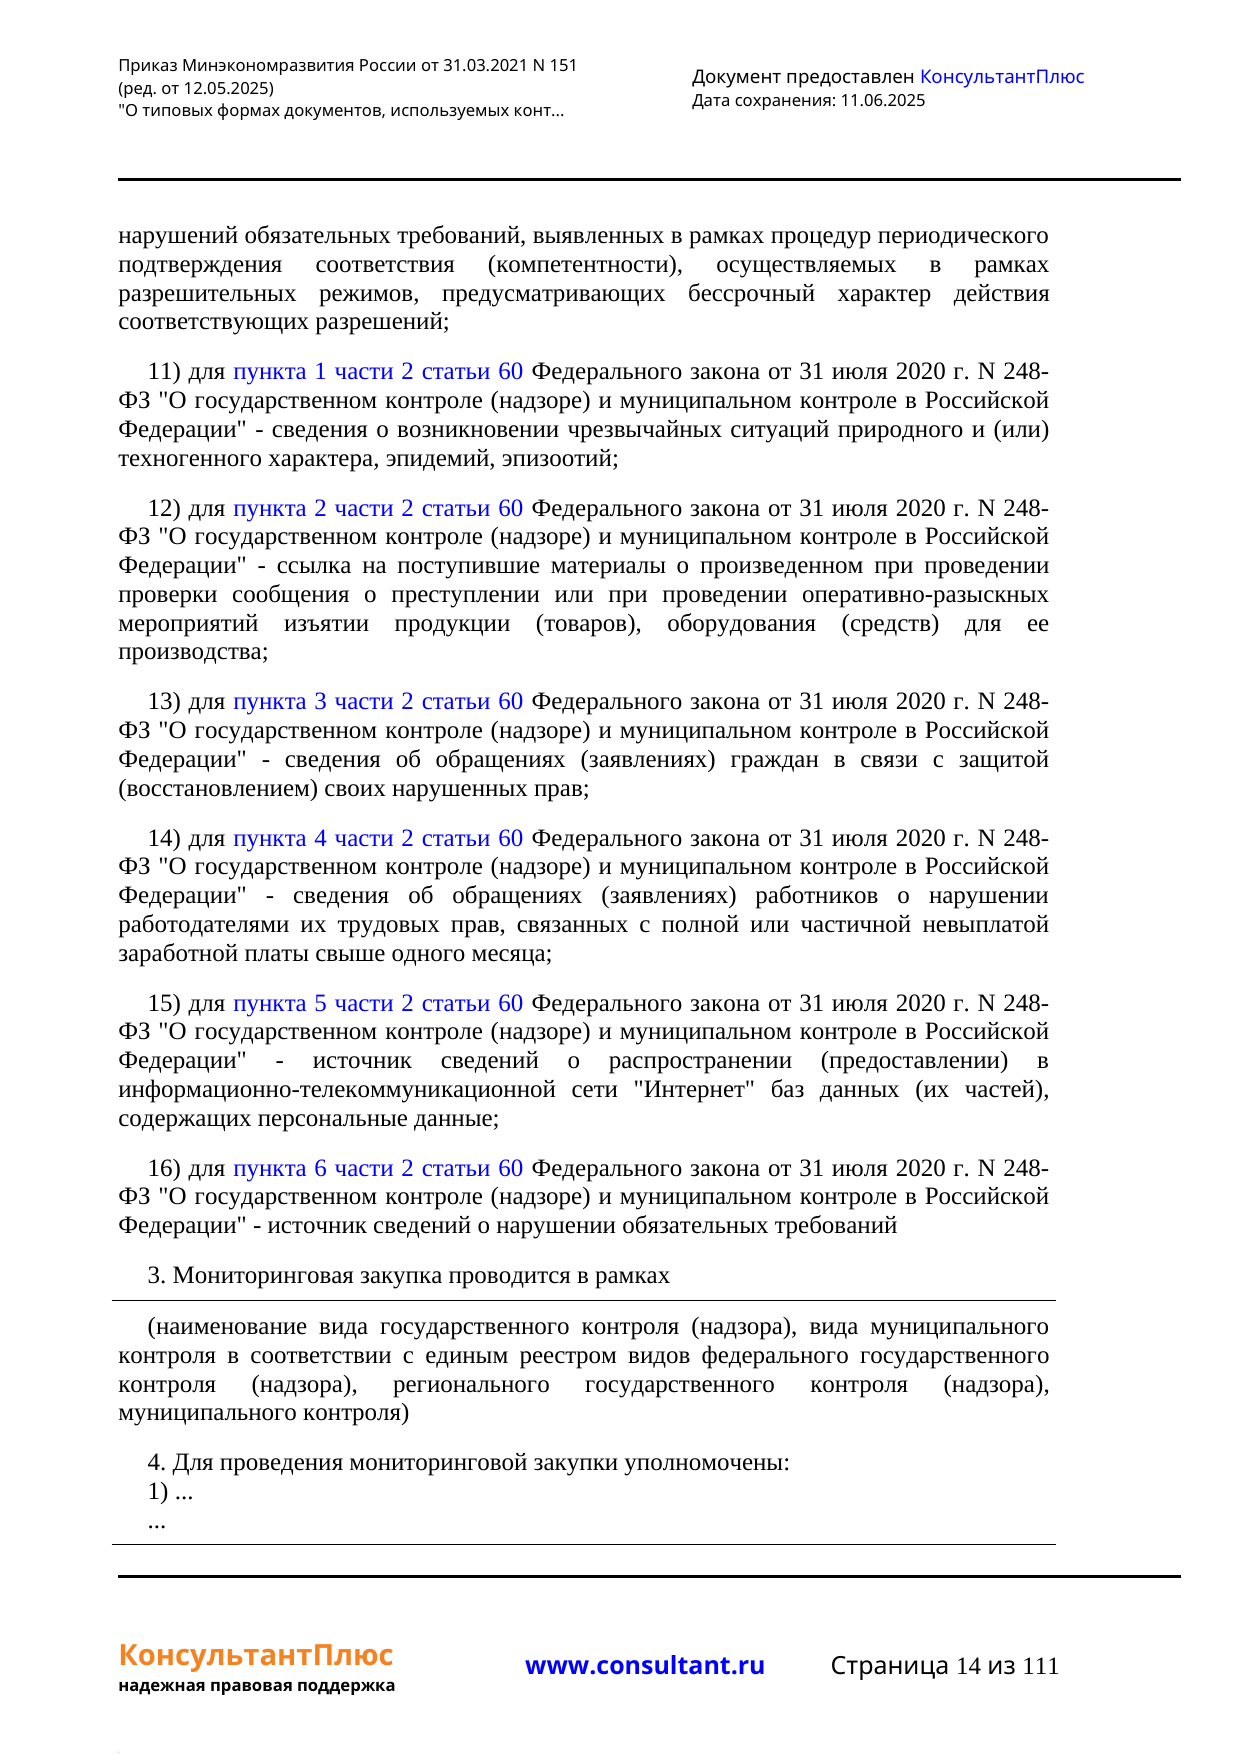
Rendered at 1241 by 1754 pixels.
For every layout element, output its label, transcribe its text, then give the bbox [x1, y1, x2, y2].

table_cell 12) для пункта 2 части 2 статьи 60 Федерального закона от 31 июля 2020 г. N 248-ФЗ "О государственном контроле (надзоре) и муниципальном контроле в Российской Федерации" - ссылка на поступившие материалы о произведенном при проведении проверки сообщения о преступлении или при проведении оперативно-разыскных мероприятий изъятии продукции (товаров), оборудования (средств) для ее производства; [112, 482, 1056, 676]
table_cell 15) для пункта 5 части 2 статьи 60 Федерального закона от 31 июля 2020 г. N 248-ФЗ "О государственном контроле (надзоре) и муниципальном контроле в Российской Федерации" - источник сведений о распространении (предоставлении) в информационно-телекоммуникационной сети "Интернет" баз данных (их частей), содержащих персональные данные; [112, 977, 1056, 1142]
table_cell 16) для пункта 6 части 2 статьи 60 Федерального закона от 31 июля 2020 г. N 248-ФЗ "О государственном контроле (надзоре) и муниципальном контроле в Российской Федерации" - источник сведений о нарушении обязательных требований [112, 1142, 1056, 1249]
table_cell 11) для пункта 1 части 2 статьи 60 Федерального закона от 31 июля 2020 г. N 248-ФЗ "О государственном контроле (надзоре) и муниципальном контроле в Российской Федерации" - сведения о возникновении чрезвычайных ситуаций природного и (или) техногенного характера, эпидемий, эпизоотий; [112, 346, 1056, 482]
table_cell 14) для пункта 4 части 2 статьи 60 Федерального закона от 31 июля 2020 г. N 248-ФЗ "О государственном контроле (надзоре) и муниципальном контроле в Российской Федерации" - сведения об обращениях (заявлениях) работников о нарушении работодателями их трудовых прав, связанных с полной или частичной невыплатой заработной платы свыше одного месяца; [112, 812, 1056, 977]
table_cell 13) для пункта 3 части 2 статьи 60 Федерального закона от 31 июля 2020 г. N 248-ФЗ "О государственном контроле (надзоре) и муниципальном контроле в Российской Федерации" - сведения об обращениях (заявлениях) граждан в связи с защитой (восстановлением) своих нарушенных прав; [112, 676, 1056, 812]
table_cell 4. Для проведения мониторинговой закупки уполномочены: 1) ... ... [112, 1437, 1056, 1544]
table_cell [112, 210, 1056, 346]
table_cell (наименование вида государственного контроля (надзора), вида муниципального контроля в соответствии с единым реестром видов федерального государственного контроля (надзора), регионального государственного контроля (надзора), муниципального контроля) [112, 1301, 1056, 1437]
table_cell 3. Мониторинговая закупка проводится в рамках [112, 1250, 1056, 1299]
